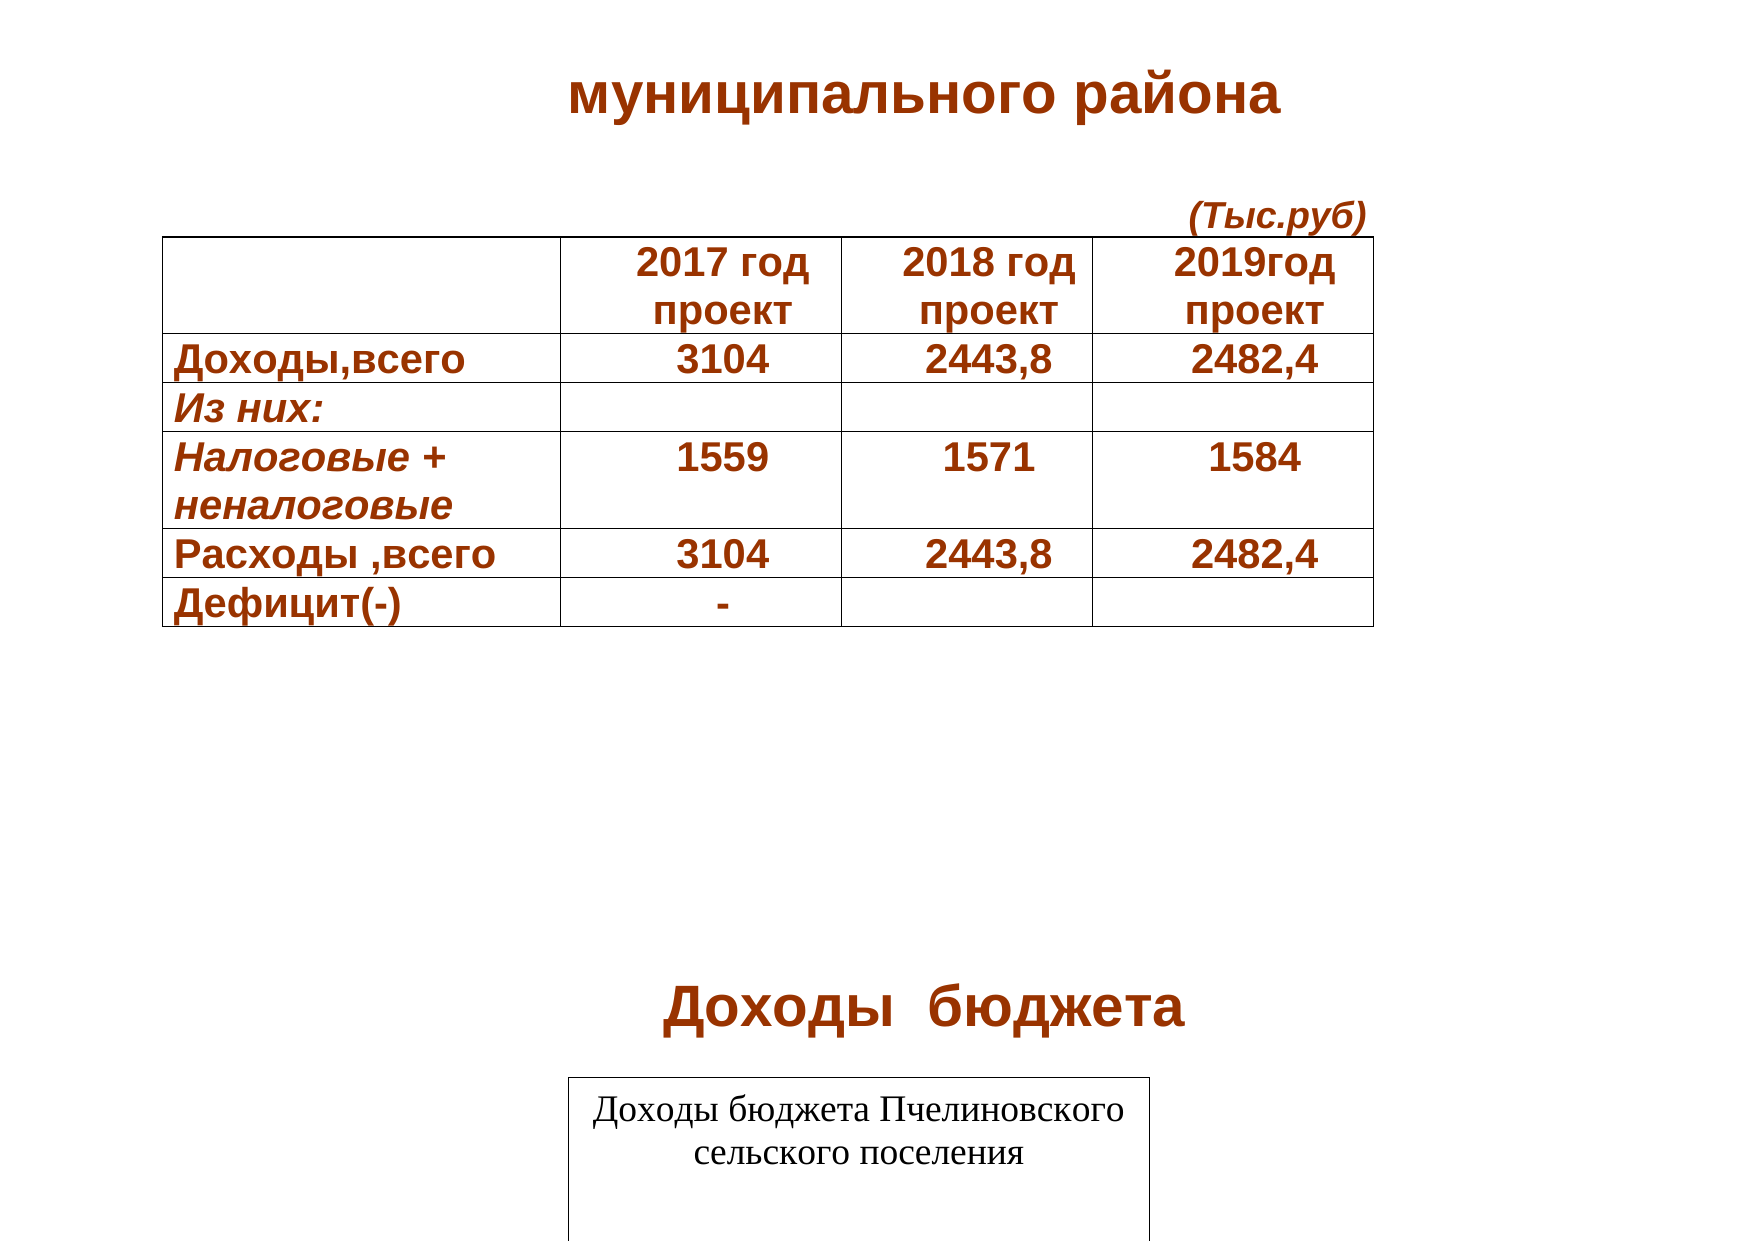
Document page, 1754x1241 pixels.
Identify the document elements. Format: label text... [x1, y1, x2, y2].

table_cell Доходы,всего [163, 334, 560, 382]
table_cell [1093, 578, 1373, 626]
table_cell 2443,8 [842, 334, 1092, 382]
table_cell 3104 [561, 529, 841, 577]
table_header [163, 238, 560, 333]
table_cell Дефицит(-) [163, 578, 560, 626]
table_header 2017 год проект [561, 238, 841, 333]
table_cell Из них: [163, 383, 560, 431]
table_cell 2482,4 [1093, 334, 1373, 382]
table_cell [842, 578, 1092, 626]
table_cell - [561, 578, 841, 626]
table_cell 1584 [1093, 432, 1373, 528]
table_cell Расходы ,всего [163, 529, 560, 577]
table_cell 2443,8 [842, 529, 1092, 577]
table_header 2019год проект [1093, 238, 1373, 333]
text муниципального района [118, 59, 1730, 126]
table_cell 3104 [561, 334, 841, 382]
table_cell Налоговые + неналоговые [163, 432, 560, 528]
text Доходы бюджета [118, 972, 1730, 1039]
table_cell 2482,4 [1093, 529, 1373, 577]
table_cell [561, 383, 841, 431]
table_header 2018 год проект [842, 238, 1092, 333]
text (Тыс.руб) [118, 193, 1730, 236]
table_cell 1559 [561, 432, 841, 528]
table_cell [1093, 383, 1373, 431]
table_cell [842, 383, 1092, 431]
table_cell 1571 [842, 432, 1092, 528]
